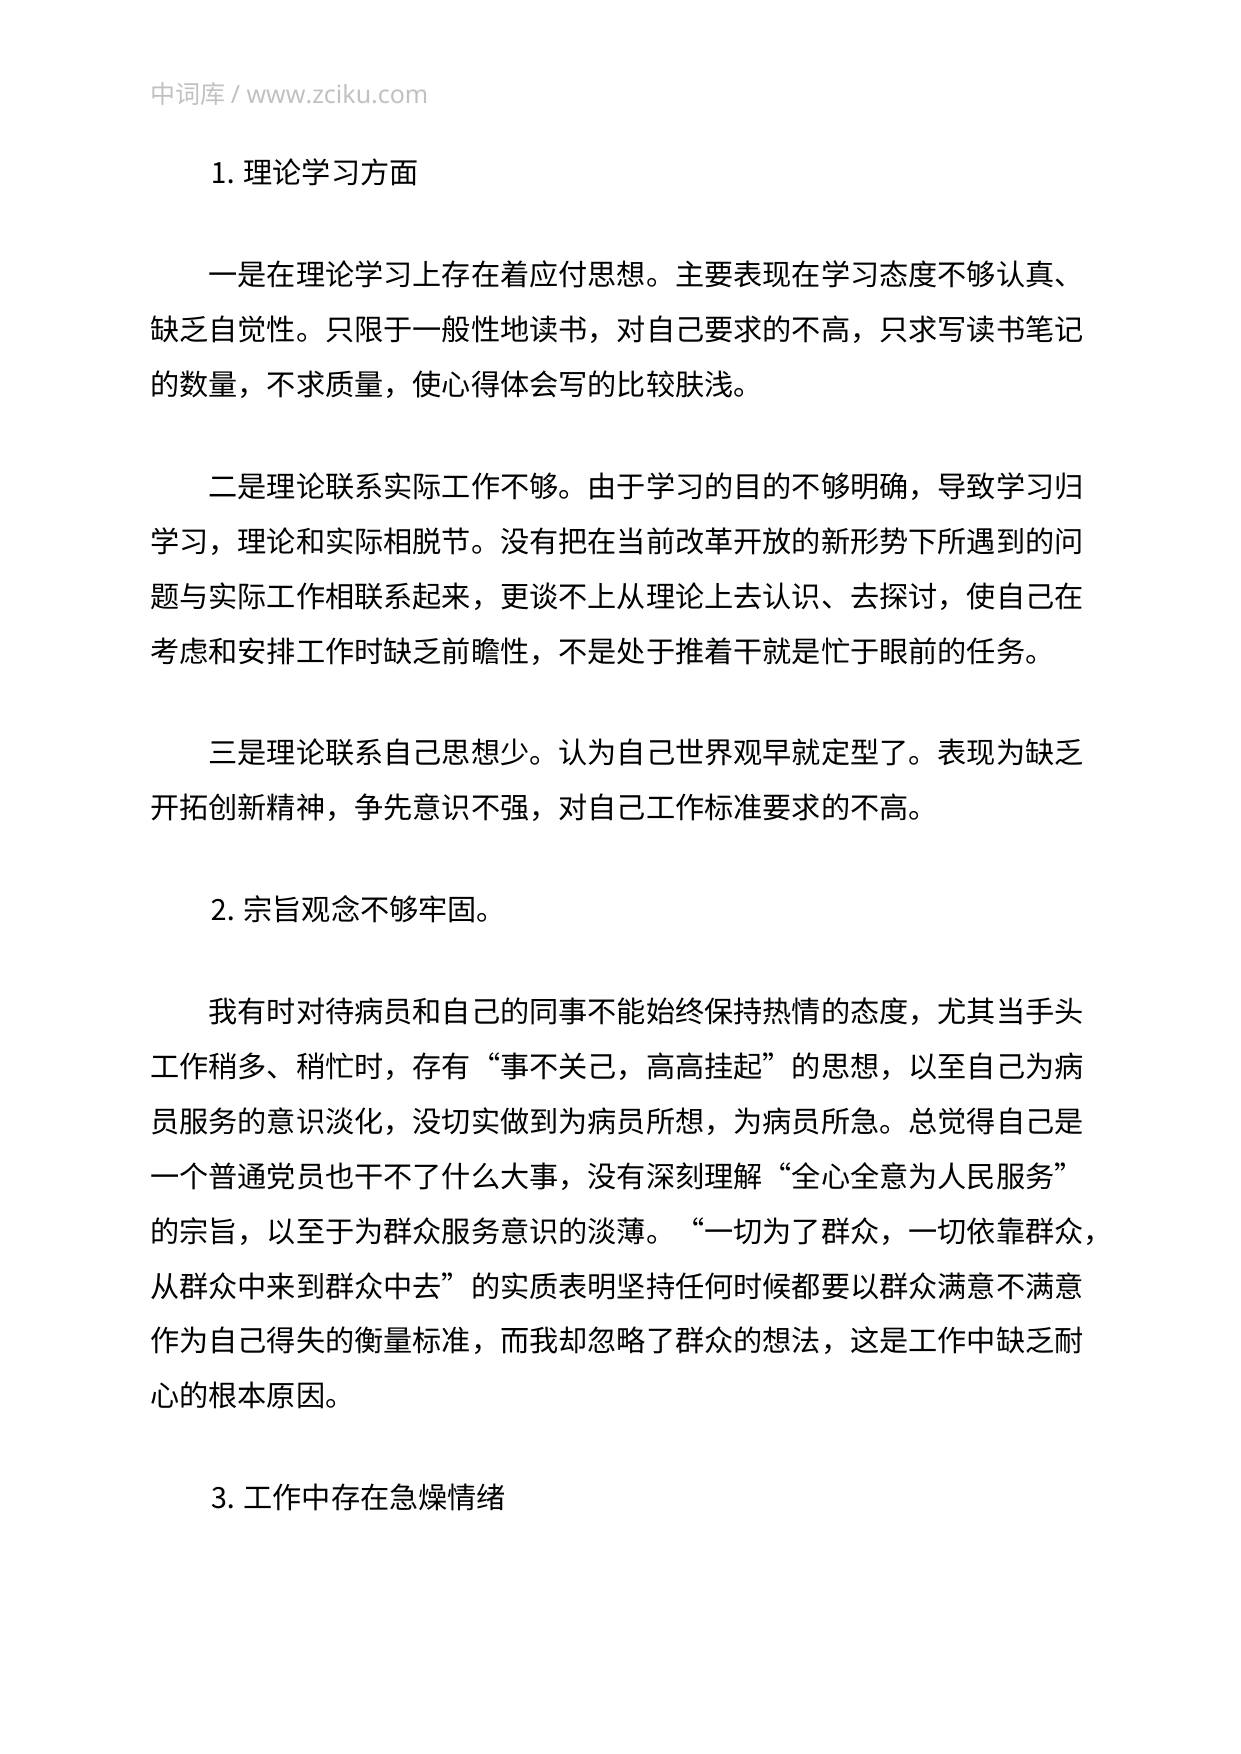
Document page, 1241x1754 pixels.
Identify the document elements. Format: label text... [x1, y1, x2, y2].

text ⒈理论学习方面 [150, 150, 1090, 192]
text 二是理论联系实际工作不够。由于学习的目的不够明确，导致学习归学习，理论和实际相脱节。没有把在当前改革开放的新形势下所遇到的问题与实际工作相联系起来，更谈不上从理论上去认识、去探讨，使自己在考虑和安排工作时缺乏前瞻性，不是处于推着干就是忙于眼前的任务。 [150, 463, 1090, 671]
text ⒉宗旨观念不够牢固。 [150, 887, 1090, 929]
text 一是在理论学习上存在着应付思想。主要表现在学习态度不够认真、缺乏自觉性。只限于一般性地读书，对自己要求的不高，只求写读书笔记的数量，不求质量，使心得体会写的比较肤浅。 [150, 252, 1090, 404]
text ⒊工作中存在急燥情绪 [150, 1475, 1090, 1517]
text 三是理论联系自己思想少。认为自己世界观早就定型了。表现为缺乏开拓创新精神，争先意识不强，对自己工作标准要求的不高。 [150, 730, 1090, 827]
text 我有时对待病员和自己的同事不能始终保持热情的态度，尤其当手头工作稍多、稍忙时，存有“事不关己，高高挂起”的思想，以至自己为病员服务的意识淡化，没切实做到为病员所想，为病员所急。总觉得自己是一个普通党员也干不了什么大事，没有深刻理解“全心全意为人民服务”的宗旨，以至于为群众服务意识的淡薄。“一切为了群众，一切依靠群众，从群众中来到群众中去”的实质表明坚持任何时候都要以群众满意不满意作为自己得失的衡量标准，而我却忽略了群众的想法，这是工作中缺乏耐心的根本原因。 [150, 989, 1090, 1415]
